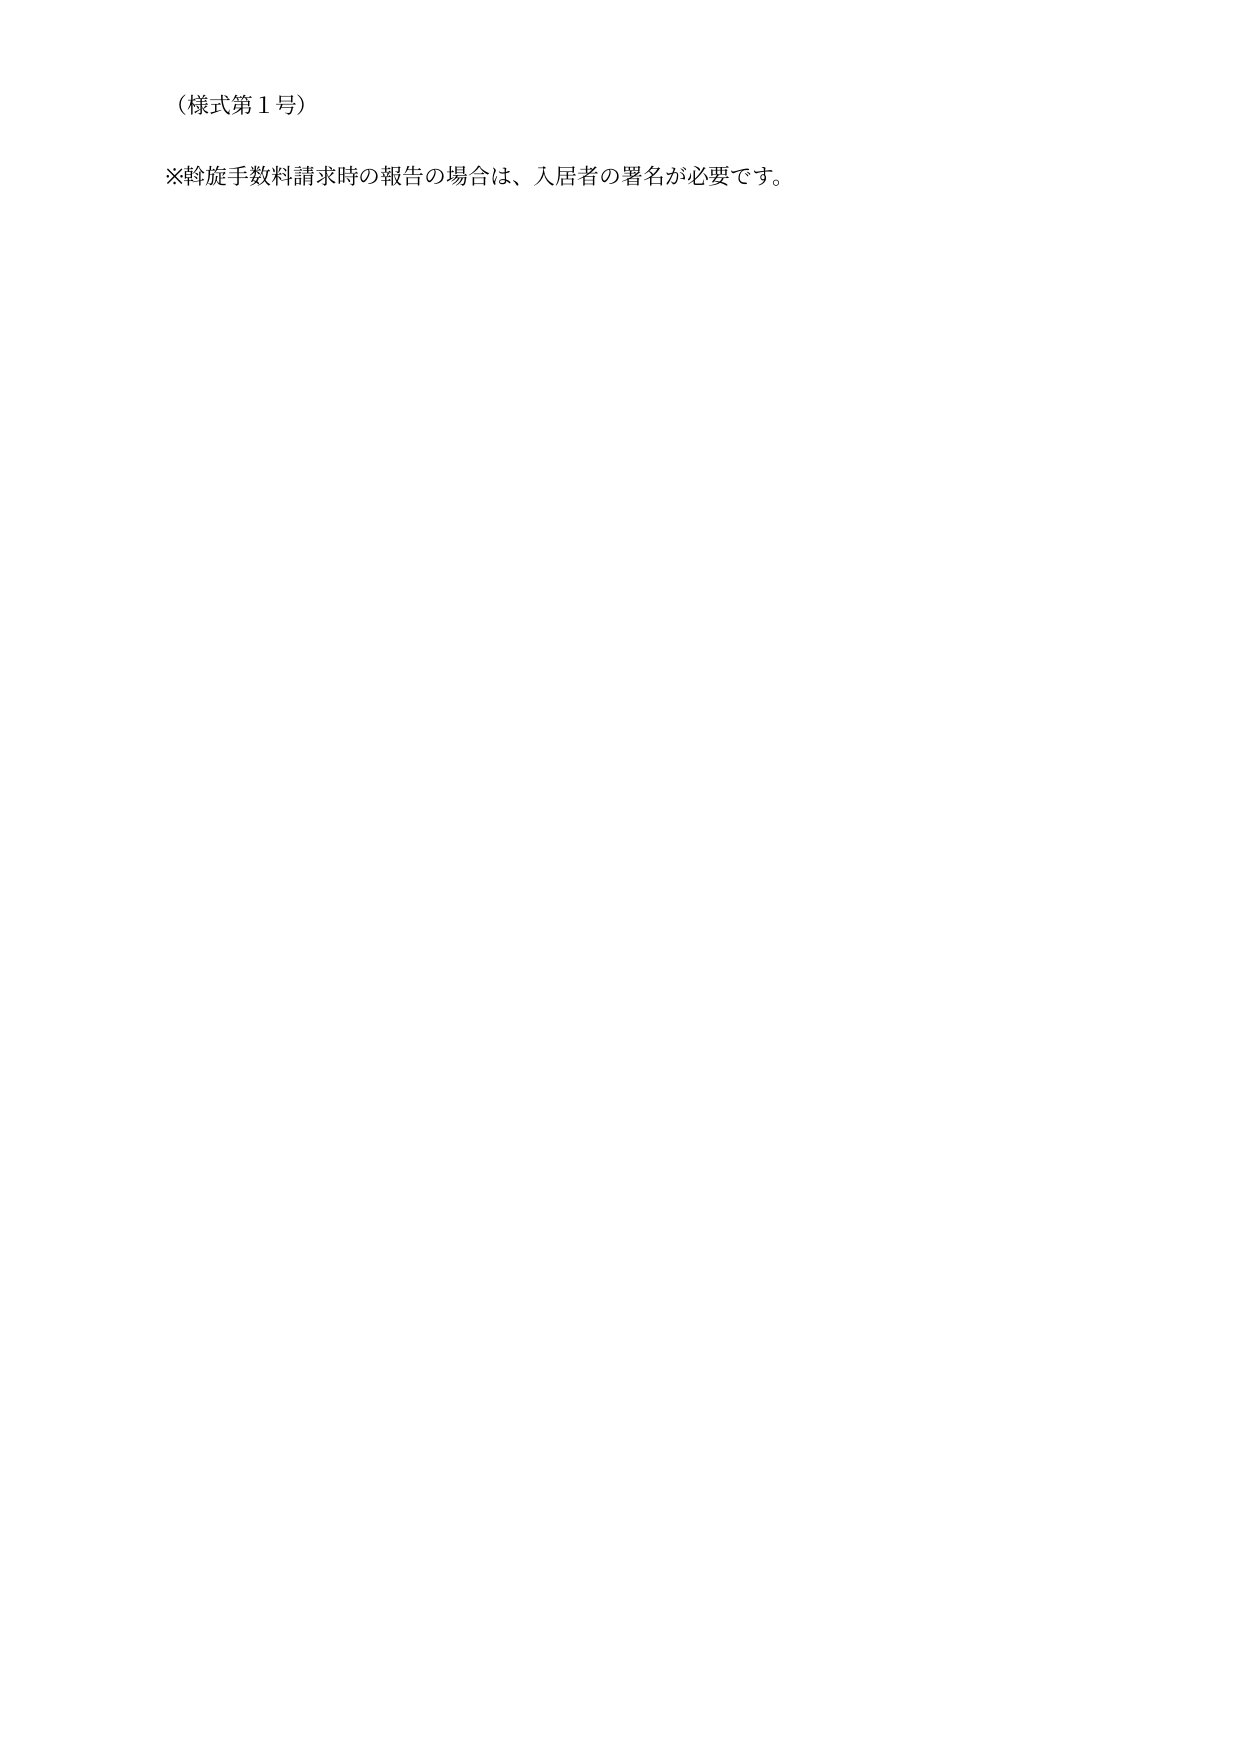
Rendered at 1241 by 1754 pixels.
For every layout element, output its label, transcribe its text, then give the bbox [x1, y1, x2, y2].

text ※斡旋手数料請求時の報告の場合は、入居者の署名が必要です。 [165, 156, 1075, 194]
